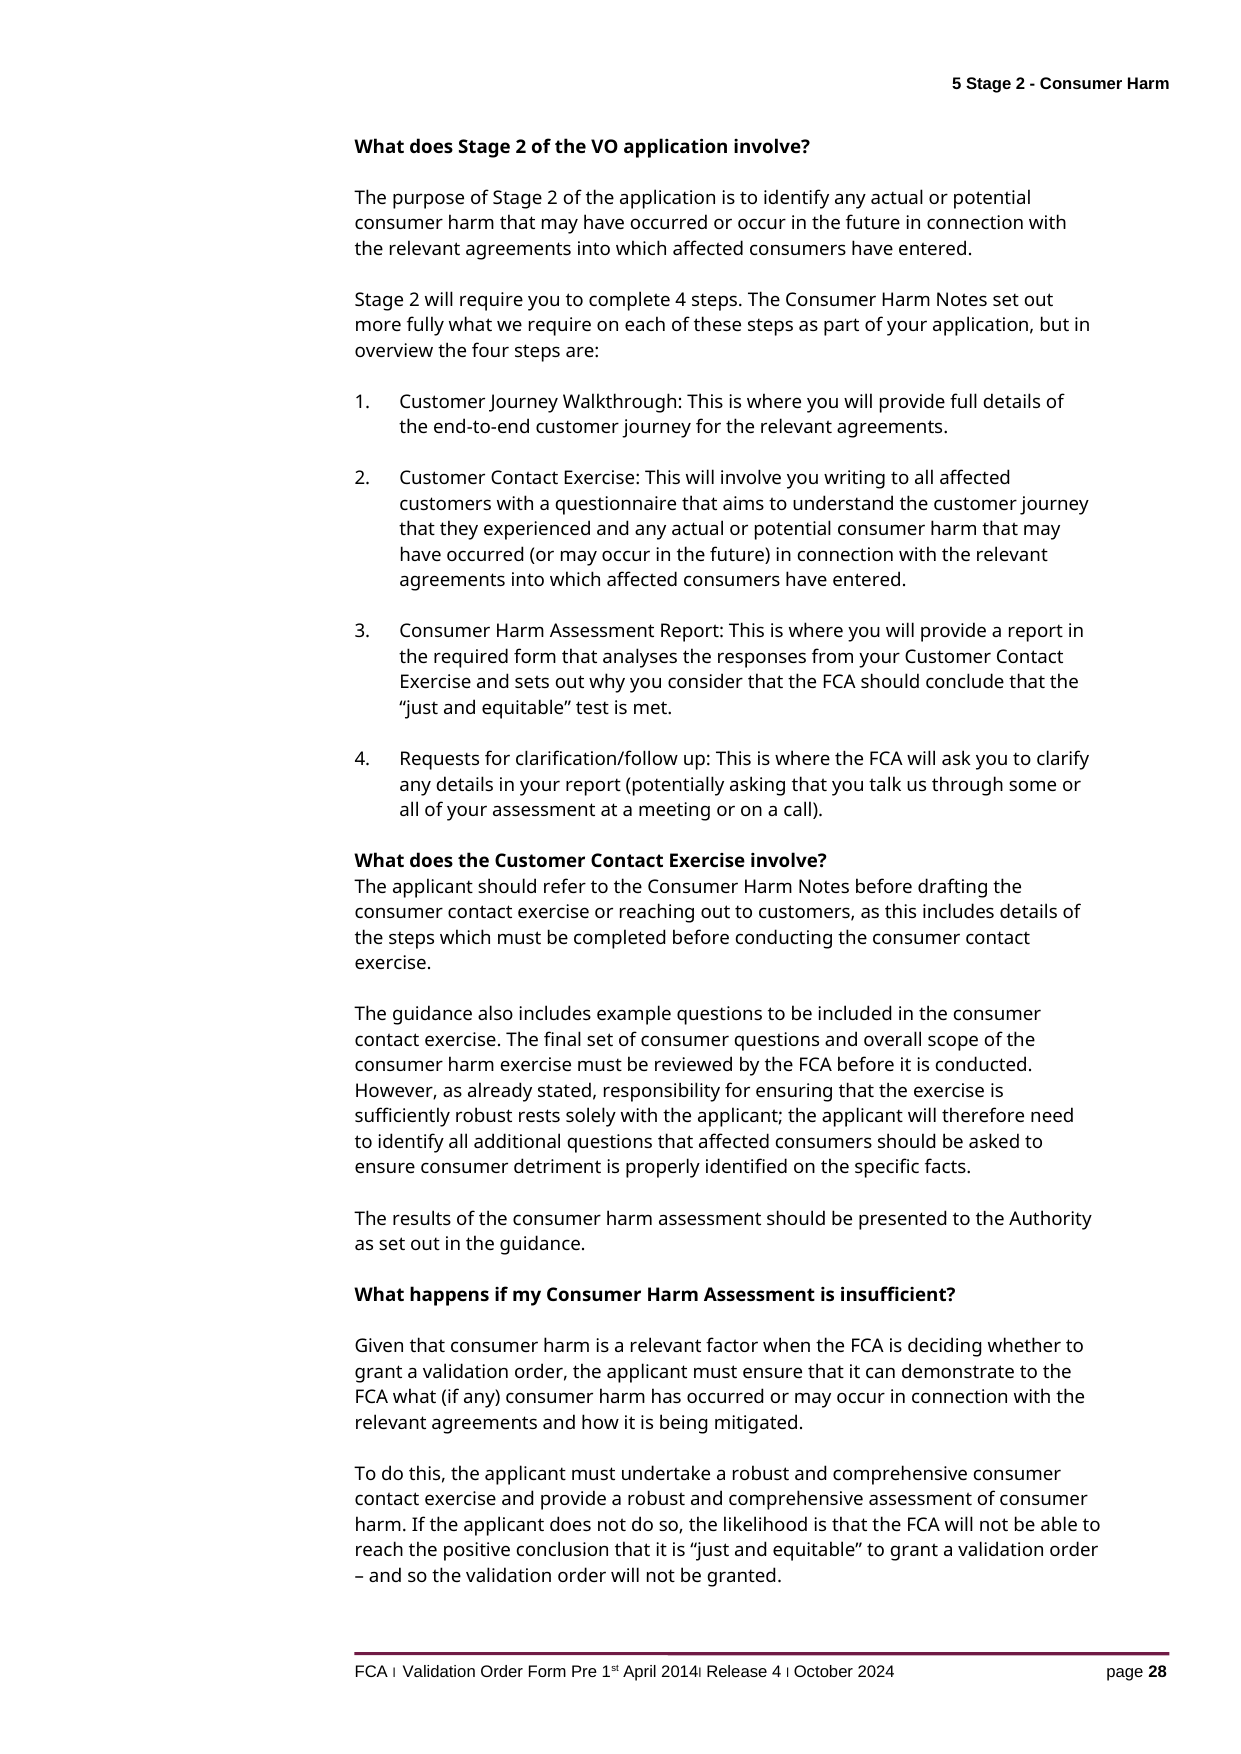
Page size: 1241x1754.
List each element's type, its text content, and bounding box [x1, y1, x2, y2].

text The applicant should refer to the Consumer Harm Notes before drafting the consumer contact exercise or reaching out to customers, as this includes details of the steps which must be completed before conducting the consumer contact exercise. [354, 873, 1093, 975]
list Customer Journey Walkthrough: This is where you will provide full details of the end-to-end customer journey for the relevant agreements. [354, 388, 1093, 439]
list Requests for clarification/follow up: This is where the FCA will ask you to clarify any details in your report (potentially asking that you talk us through some or all of your assessment at a meeting or on a call). [354, 745, 1093, 822]
list Customer Contact Exercise: This will involve you writing to all affected customers with a questionnaire that aims to understand the customer journey that they experienced and any actual or potential consumer harm that may have occurred (or may occur in the future) in connection with the relevant agreements into which affected consumers have entered. [354, 465, 1093, 592]
text To do this, the applicant must undertake a robust and comprehensive consumer contact exercise and provide a robust and comprehensive assessment of consumer harm. If the applicant does not do so, the likelihood is that the FCA will not be able to reach the positive conclusion that it is “just and equitable” to grant a validation order – and so the validation order will not be granted. [354, 1460, 1108, 1588]
text What happens if my Consumer Harm Assessment is insufficient? [354, 1281, 1093, 1307]
text The results of the consumer harm assessment should be presented to the Authority as set out in the guidance. [354, 1205, 1093, 1256]
list Consumer Harm Assessment Report: This is where you will provide a report in the required form that analyses the responses from your Customer Contact Exercise and sets out why you consider that the FCA should conclude that the “just and equitable” test is met. [354, 618, 1093, 720]
text What does Stage 2 of the VO application involve? [354, 133, 1093, 158]
text Given that consumer harm is a relevant factor when the FCA is deciding whether to grant a validation order, the applicant must ensure that it can demonstrate to the FCA what (if any) consumer harm has occurred or may occur in connection with the relevant agreements and how it is being mitigated. [354, 1332, 1093, 1434]
text What does the Customer Contact Exercise involve? [354, 847, 1093, 873]
text The purpose of Stage 2 of the application is to identify any actual or potential consumer harm that may have occurred or occur in the future in connection with the relevant agreements into which affected consumers have entered. [354, 184, 1093, 261]
text The guidance also includes example questions to be included in the consumer contact exercise. The final set of consumer questions and overall scope of the consumer harm exercise must be reviewed by the FCA before it is conducted. However, as already stated, responsibility for ensuring that the exercise is sufficiently robust rests solely with the applicant; the applicant will therefore need to identify all additional questions that affected consumers should be asked to ensure consumer detriment is properly identified on the specific facts. [354, 1001, 1093, 1179]
text Stage 2 will require you to complete 4 steps. The Consumer Harm Notes set out more fully what we require on each of these steps as part of your application, but in overview the four steps are: [354, 286, 1093, 363]
